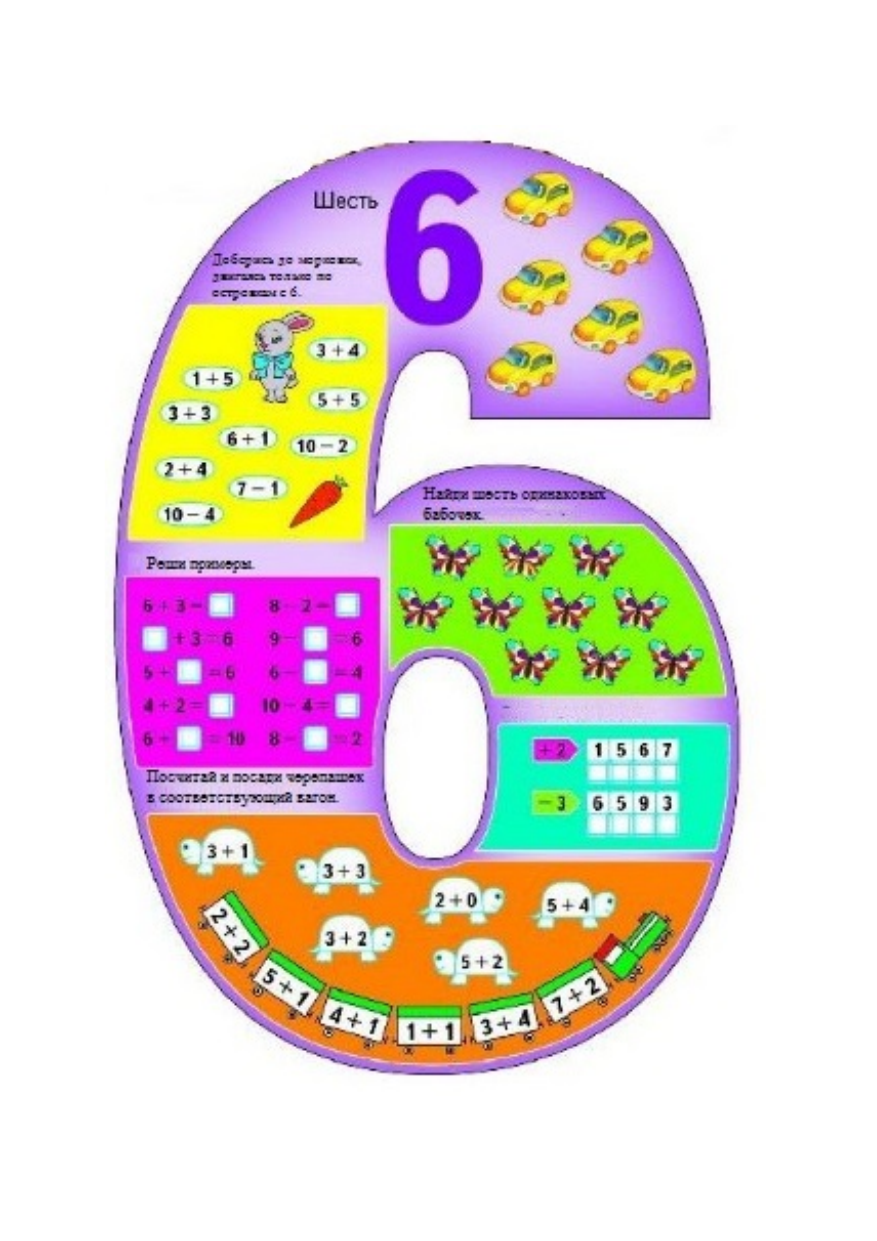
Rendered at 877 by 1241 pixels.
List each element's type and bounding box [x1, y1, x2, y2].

picture [104, 125, 766, 1096]
